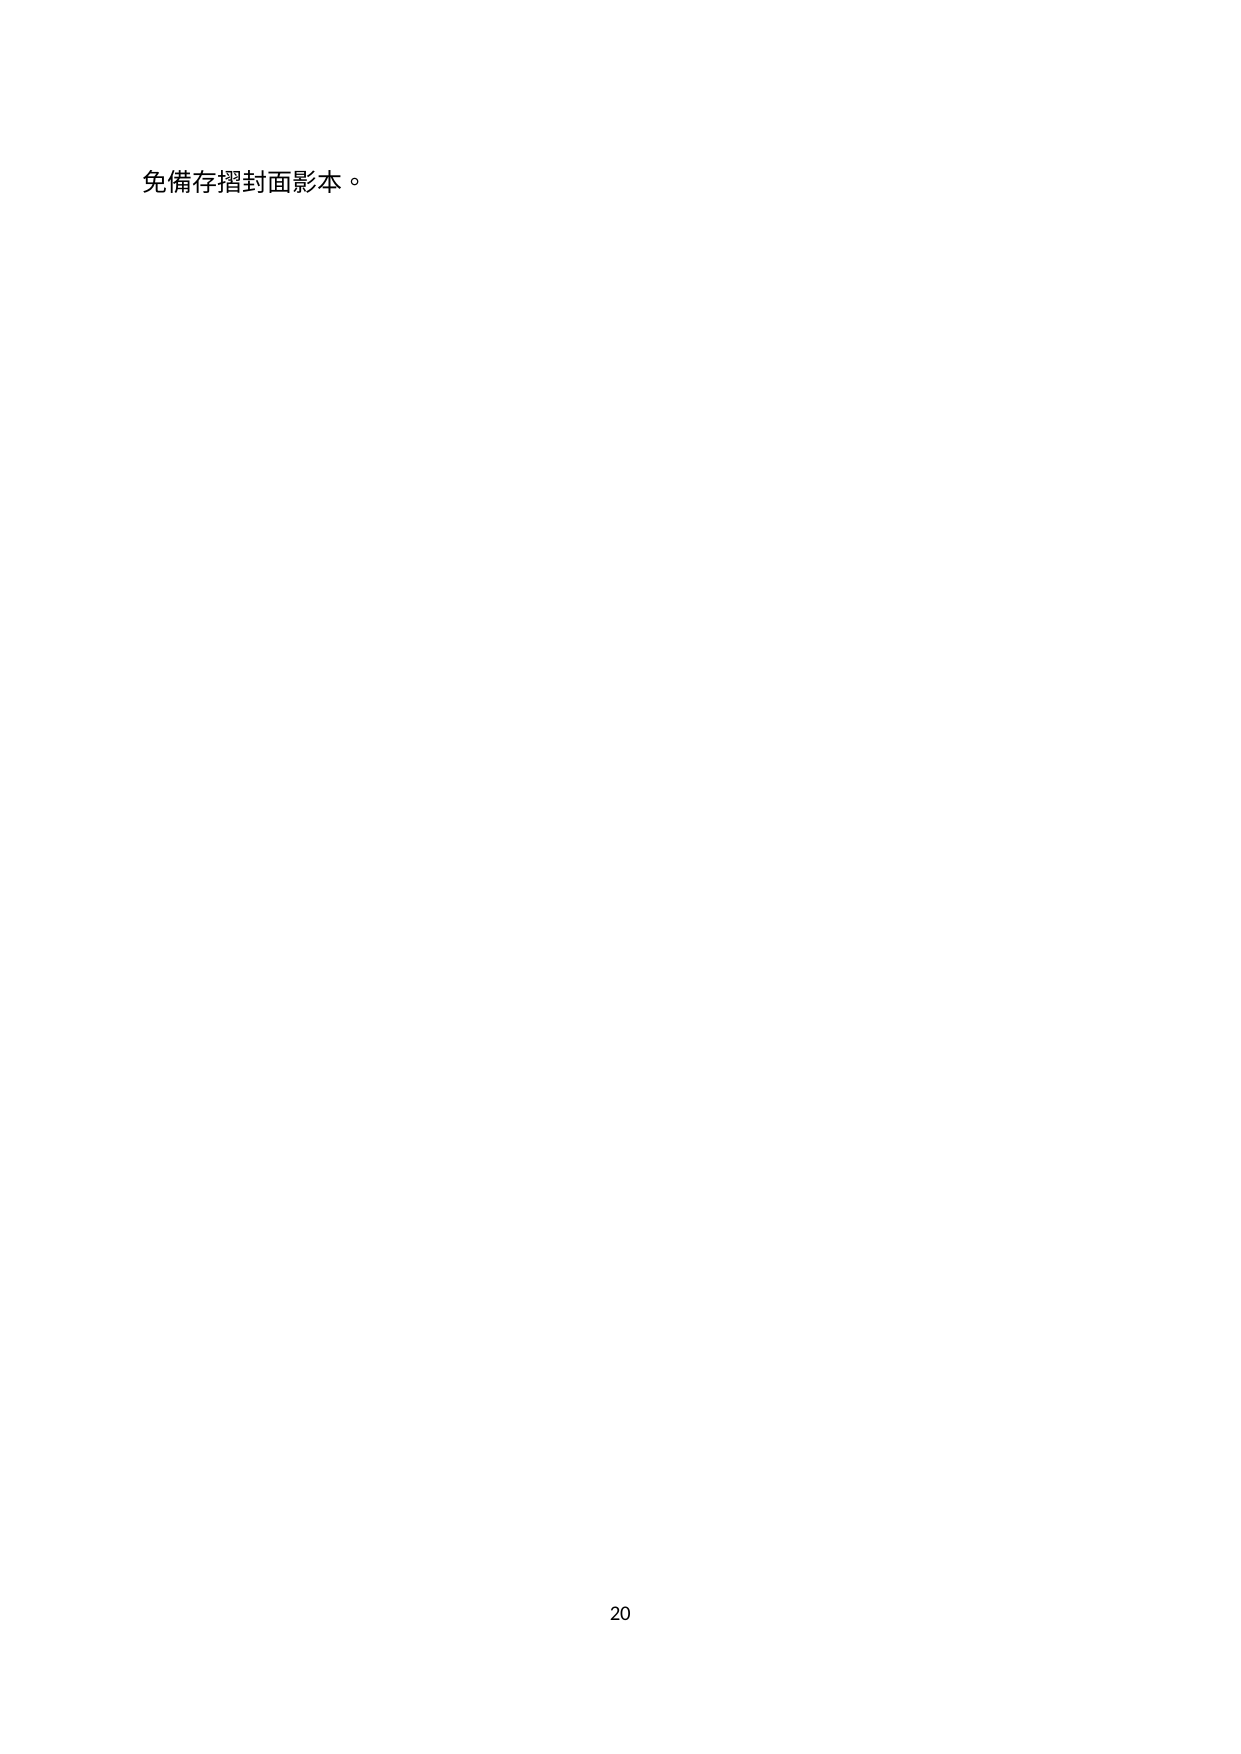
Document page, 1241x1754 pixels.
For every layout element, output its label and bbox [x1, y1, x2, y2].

text [112, 162, 1128, 199]
